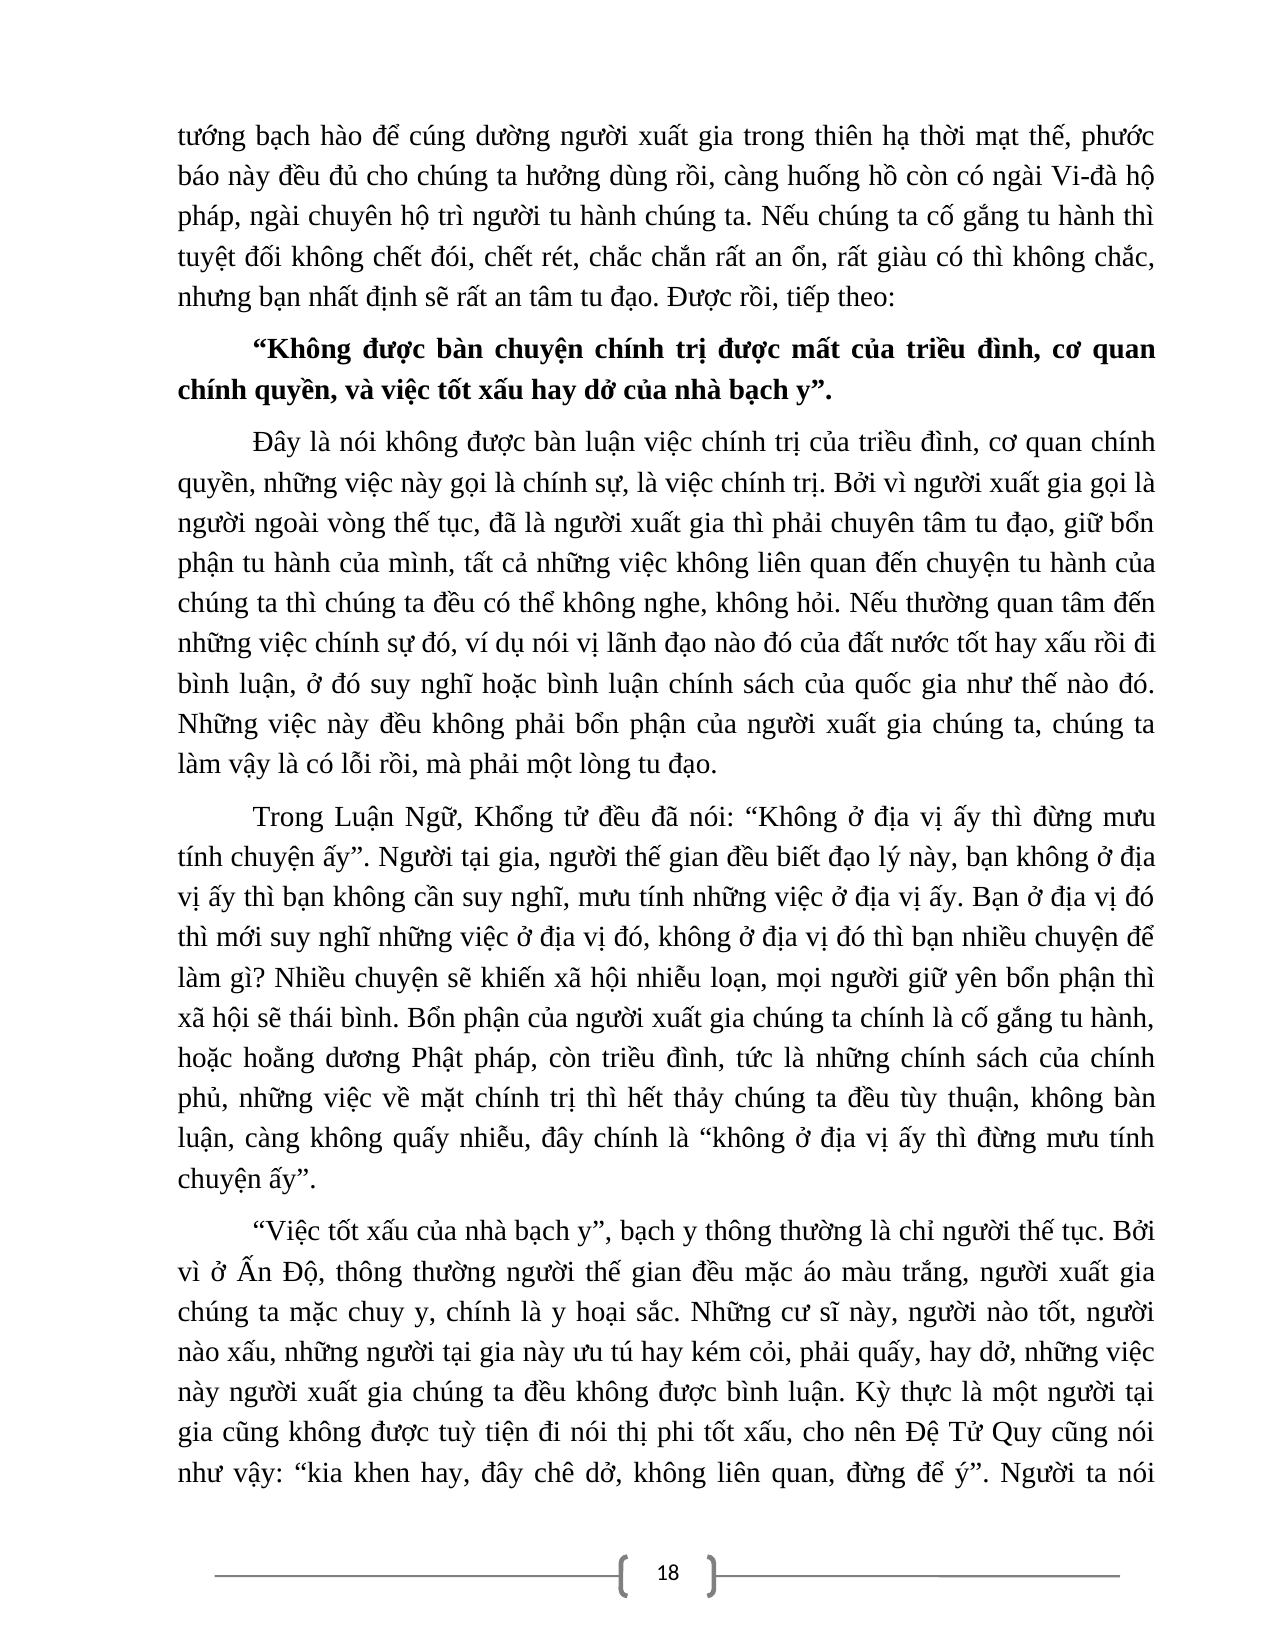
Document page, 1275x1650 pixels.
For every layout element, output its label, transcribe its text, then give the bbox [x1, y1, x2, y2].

text Trong Luận Ngữ, Khổng tử đều đã nói: “Không ở địa vị ấy thì đừng mưu tính chuyện ấy”. Người tại gia, người thế gian đều biết đạo lý này, bạn không ở địa vị ấy thì bạn không cần suy nghĩ, mưu tính những việc ở địa vị ấy. Bạn ở địa vị đó thì mới suy nghĩ những việc ở địa vị đó, không ở địa vị đó thì bạn nhiều chuyện để làm gì? Nhiều chuyện sẽ khiến xã hội nhiễu loạn, mọi người giữ yên bổn phận thì xã hội sẽ thái bình. Bổn phận của người xuất gia chúng ta chính là cố gắng tu hành, hoặc hoằng dương Phật pháp, còn triều đình, tức là những chính sách của chính phủ, những việc về mặt chính trị thì hết thảy chúng ta đều tùy thuận, không bàn luận, càng không quấy nhiễu, đây chính là “không ở địa vị ấy thì đừng mưu tính chuyện ấy”. [177, 799, 1157, 1194]
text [177, 118, 1157, 312]
text Đây là nói không được bàn luận việc chính trị của triều đình, cơ quan chính quyền, những việc này gọi là chính sự, là việc chính trị. Bởi vì người xuất gia gọi là người ngoài vòng thế tục, đã là người xuất gia thì phải chuyên tâm tu đạo, giữ bổn phận tu hành của mình, tất cả những việc không liên quan đến chuyện tu hành của chúng ta thì chúng ta đều có thể không nghe, không hỏi. Nếu thường quan tâm đến những việc chính sự đó, ví dụ nói vị lãnh đạo nào đó của đất nước tốt hay xấu rồi đi bình luận, ở đó suy nghĩ hoặc bình luận chính sách của quốc gia như thế nào đó. Những việc này đều không phải bổn phận của người xuất gia chúng ta, chúng ta làm vậy là có lỗi rồi, mà phải một lòng tu đạo. [177, 424, 1157, 780]
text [177, 1213, 1157, 1488]
text “Không được bàn chuyện chính trị được mất của triều đình, cơ quan chính quyền, và việc tốt xấu hay dở của nhà bạch y”. [177, 332, 1157, 405]
